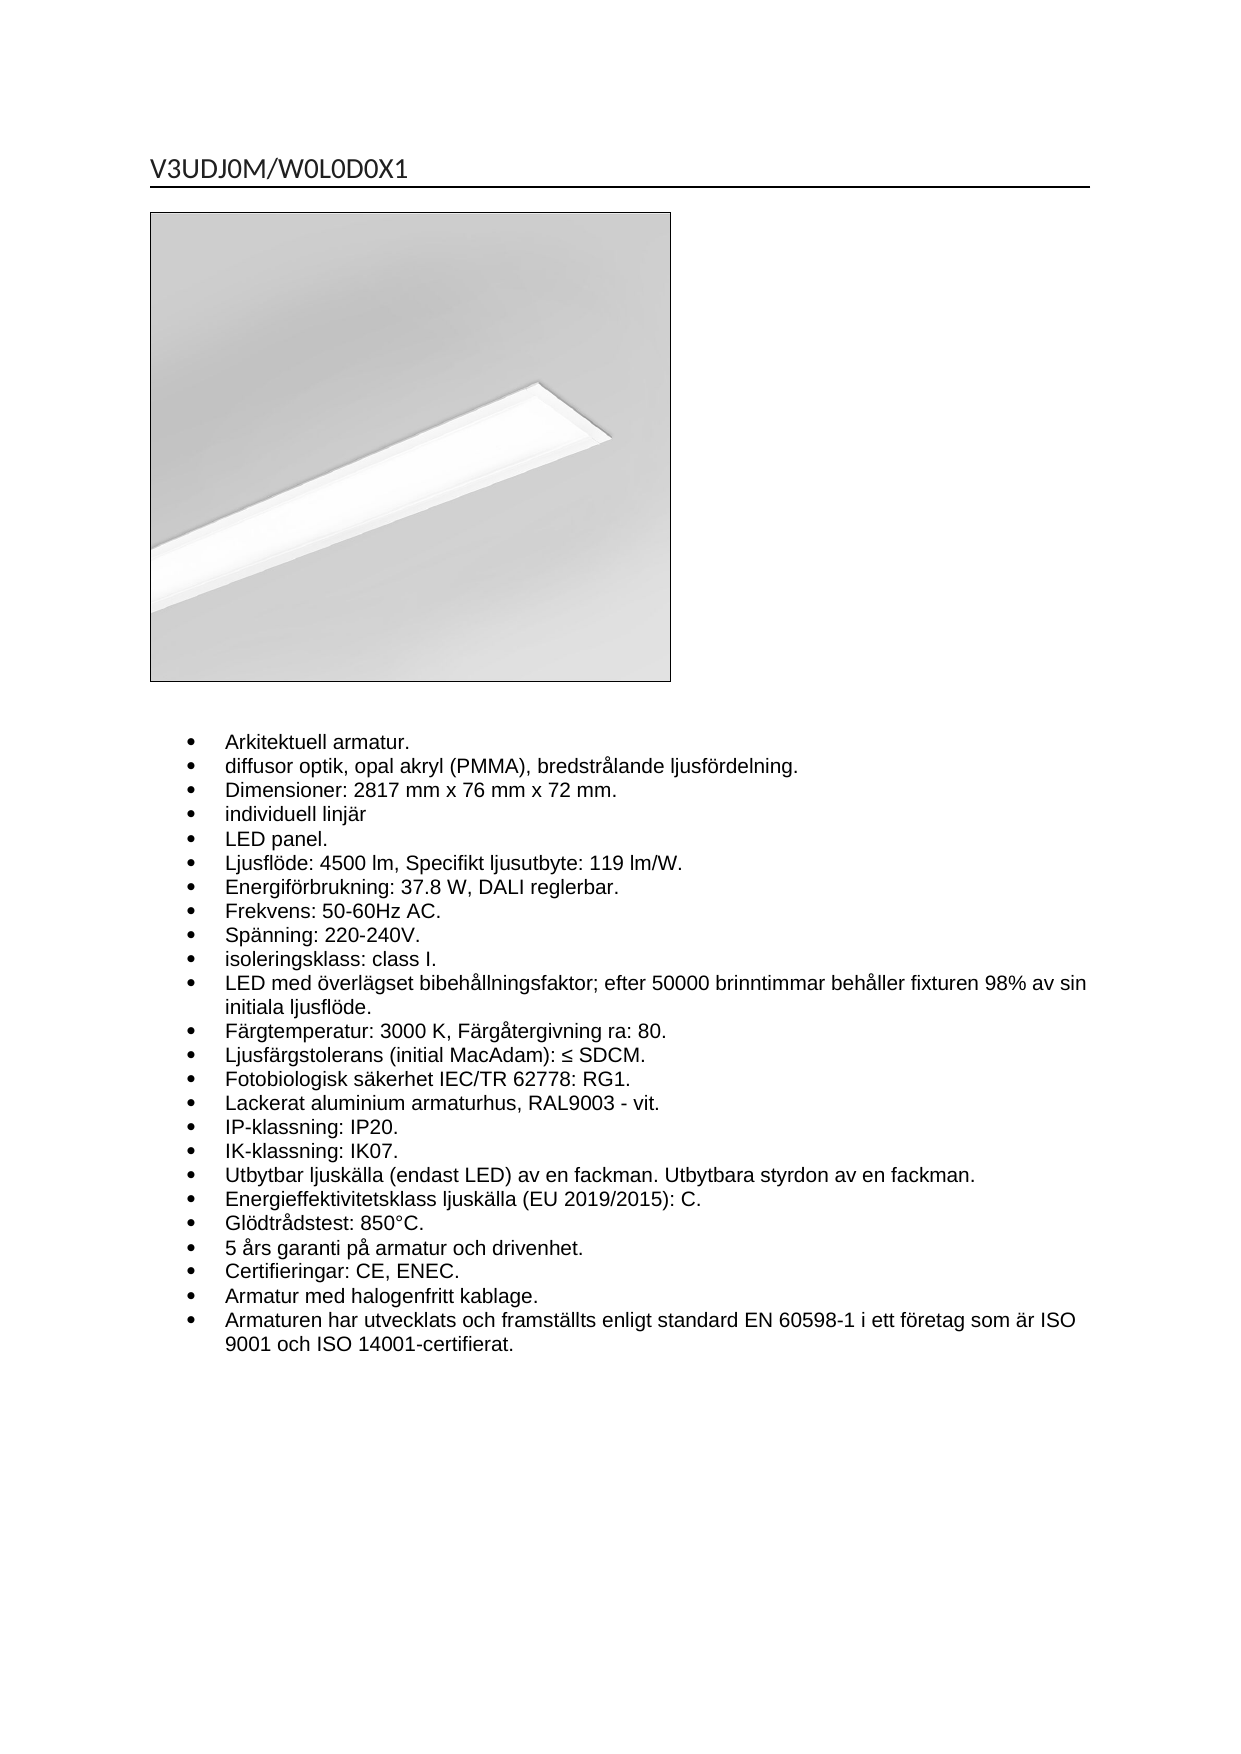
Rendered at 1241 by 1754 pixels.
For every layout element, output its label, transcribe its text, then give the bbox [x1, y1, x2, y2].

list isoleringsklass: class I. [187, 947, 1090, 971]
list Dimensioner: 2817 mm x 76 mm x 72 mm. [187, 778, 1090, 802]
list individuell linjär [187, 802, 1090, 826]
list Frekvens: 50-60Hz AC. [187, 898, 1090, 923]
list Färgtemperatur: 3000 K, Färgåtergivning ra: 80. [187, 1019, 1090, 1043]
list Utbytbar ljuskälla (endast LED) av en fackman. Utbytbara styrdon av en fackman. [187, 1163, 1090, 1187]
list IK-klassning: IK07. [187, 1139, 1090, 1163]
list Ljusflöde: 4500 lm, Specifikt ljusutbyte: 119 lm/W. [187, 850, 1090, 874]
list diffusor optik, opal akryl (PMMA), bredstrålande ljusfördelning. [187, 754, 1090, 778]
list Armatur med halogenfritt kablage. [187, 1283, 1090, 1307]
list LED med överlägset bibehållningsfaktor; efter 50000 brinntimmar behåller fixturen 98% av sin initiala ljusflöde. [187, 971, 1090, 1019]
list 5 års garanti på armatur och drivenhet. [187, 1235, 1090, 1259]
list Certifieringar: CE, ENEC. [187, 1259, 1090, 1283]
picture [151, 213, 670, 681]
list Arkitektuell armatur. [187, 730, 1090, 754]
list IP-klassning: IP20. [187, 1115, 1090, 1139]
list LED panel. [187, 826, 1090, 850]
list Spänning: 220-240V. [187, 923, 1090, 947]
list Ljusfärgstolerans (initial MacAdam): ≤ SDCM. [187, 1043, 1090, 1067]
text V3UDJ0M/W0L0D0X1 [150, 150, 1090, 186]
list Energiförbrukning: 37.8 W, DALI reglerbar. [187, 874, 1090, 898]
list Energieffektivitetsklass ljuskälla (EU 2019/2015): C. [187, 1187, 1090, 1211]
list Glödtrådstest: 850°C. [187, 1211, 1090, 1235]
list Fotobiologisk säkerhet IEC/TR 62778: RG1. [187, 1067, 1090, 1091]
list Armaturen har utvecklats och framställts enligt standard EN 60598-1 i ett företag som är ISO 9001 och ISO 14001-certifierat. [187, 1307, 1090, 1356]
list Lackerat aluminium armaturhus, RAL9003 - vit. [187, 1091, 1090, 1115]
